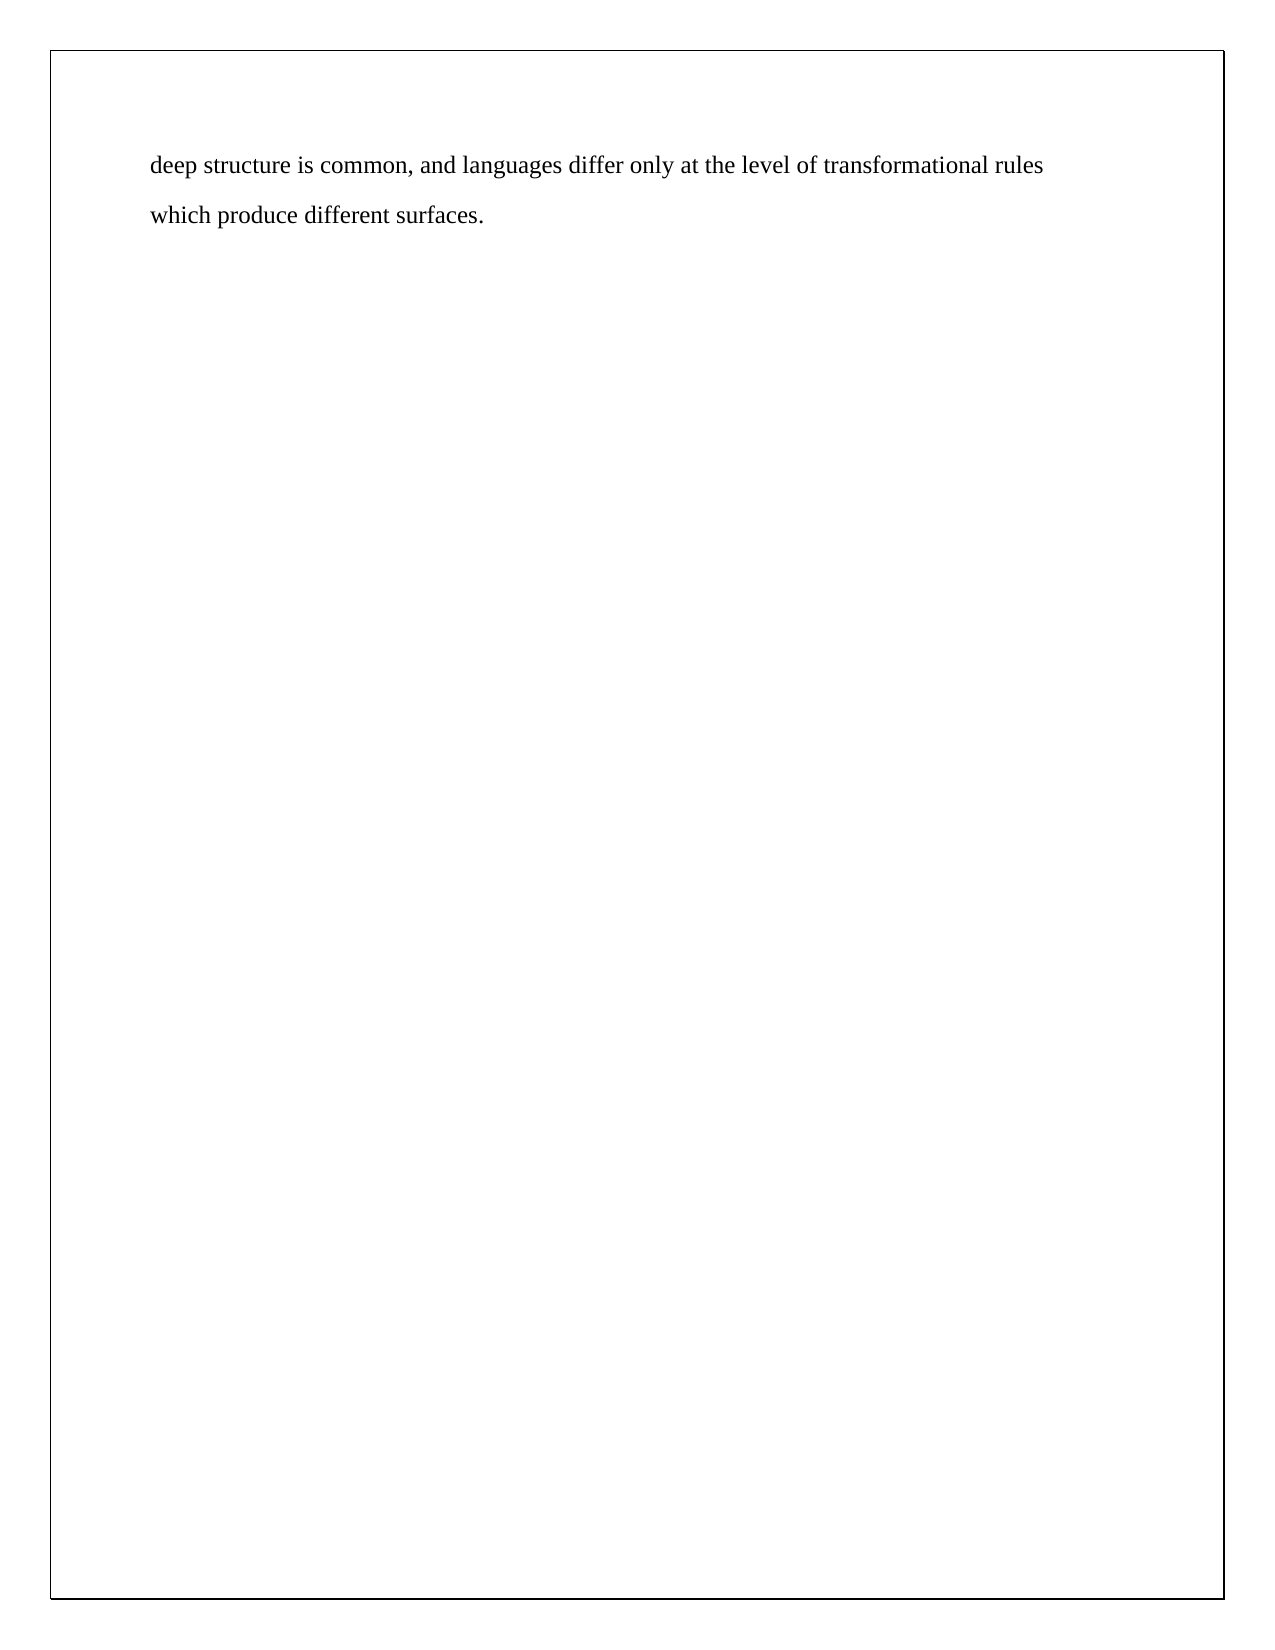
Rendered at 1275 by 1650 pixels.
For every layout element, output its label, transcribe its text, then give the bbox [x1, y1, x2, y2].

text deep structure is common, and languages differ only at the level of transformational rules [150, 150, 1199, 179]
text which produce different surfaces. [150, 200, 1199, 228]
